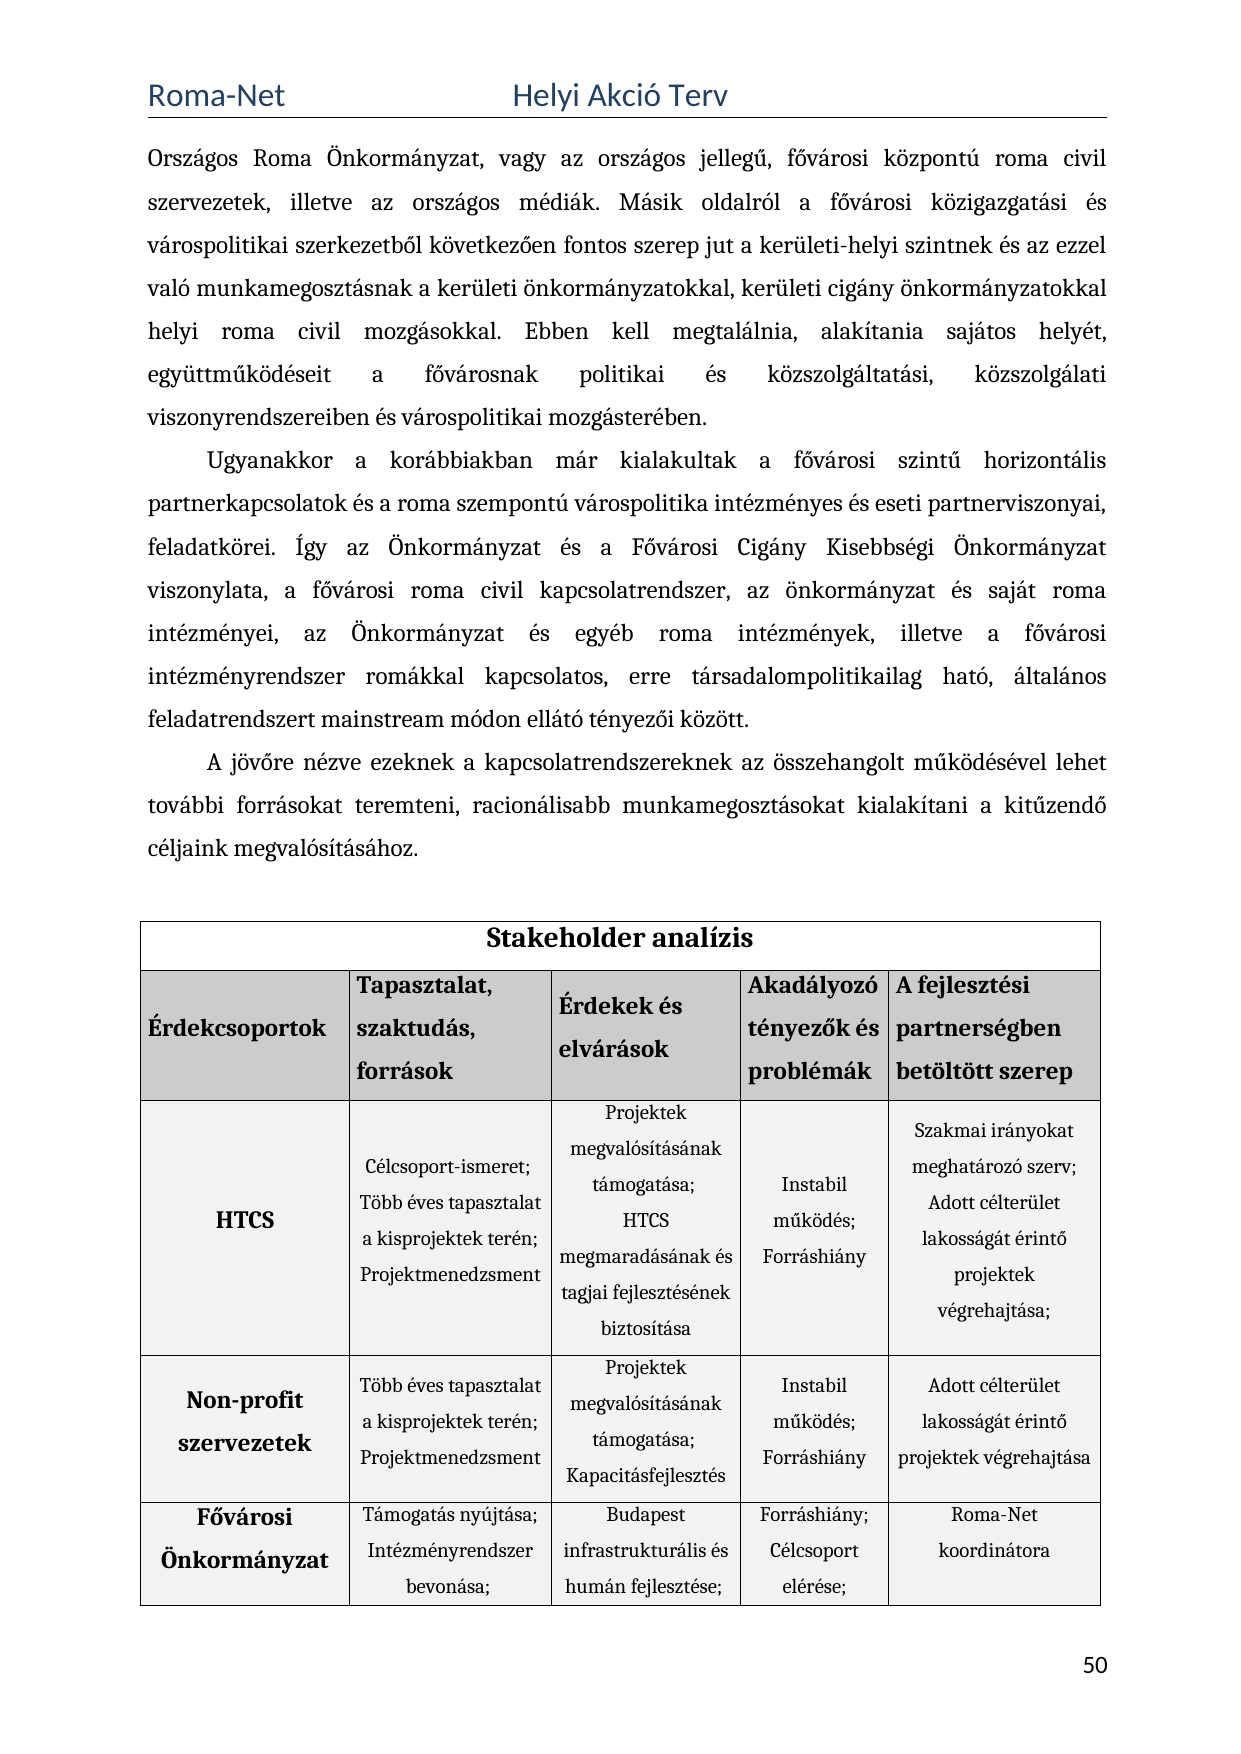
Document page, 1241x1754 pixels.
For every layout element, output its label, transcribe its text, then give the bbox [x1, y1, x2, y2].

table_cell Akadályozó tényezők és problémák [741, 971, 888, 1100]
table_cell Instabil működés; Forráshiány [741, 1356, 888, 1502]
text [148, 144, 1107, 432]
table_cell Több éves tapasztalat a kisprojektek terén; Projektmenedzsment [350, 1356, 551, 1502]
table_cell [889, 1503, 1100, 1605]
table_cell Instabil működés; Forráshiány [741, 1101, 888, 1355]
table_cell Projektek megvalósításának támogatása; Kapacitásfejlesztés [552, 1356, 740, 1502]
table_cell Adott célterület lakosságát érintő projektek végrehajtása [889, 1356, 1100, 1502]
table_header Stakeholder analízis [141, 922, 1100, 969]
table_cell Szakmai irányokat meghatározó szerv; Adott célterület lakosságát érintő projektek végrehajtása; [889, 1101, 1100, 1355]
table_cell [552, 1503, 740, 1605]
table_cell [741, 1503, 888, 1605]
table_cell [141, 1503, 349, 1605]
table_cell Érdekek és elvárások [552, 971, 740, 1100]
table_cell Tapasztalat, szaktudás, források [350, 971, 551, 1100]
table_cell HTCS [141, 1101, 349, 1355]
table_cell A fejlesztési partnerségben betöltött szerep [889, 971, 1100, 1100]
table_cell Projektek megvalósításának támogatása; HTCS megmaradásának és tagjai fejlesztésének biztosítása [552, 1101, 740, 1355]
table_cell Célcsoport-ismeret; Több éves tapasztalat a kisprojektek terén; Projektmenedzsment [350, 1101, 551, 1355]
table_cell Non-profit szervezetek [141, 1356, 349, 1502]
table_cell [350, 1503, 551, 1605]
text Ugyanakkor a korábbiakban már kialakultak a fővárosi szintű horizontális partnerkapcsolatok és a roma szempontú várospolitika intézményes és eseti partnerviszonyai, feladatkörei. Így az Önkormányzat és a Fővárosi Cigány Kisebbségi Önkormányzat viszonylata, a fővárosi roma civil kapcsolatrendszer, az önkormányzat és saját roma intézményei, az Önkormányzat és egyéb roma intézmények, illetve a fővárosi intézményrendszer romákkal kapcsolatos, erre társadalompolitikailag ható, általános feladatrendszert mainstream módon ellátó tényezői között. [148, 446, 1107, 734]
text A jövőre nézve ezeknek a kapcsolatrendszereknek az összehangolt működésével lehet további forrásokat teremteni, racionálisabb munkamegosztásokat kialakítani a kitűzendő céljaink megvalósításához. [148, 748, 1107, 863]
table_cell Érdekcsoportok [141, 971, 349, 1100]
